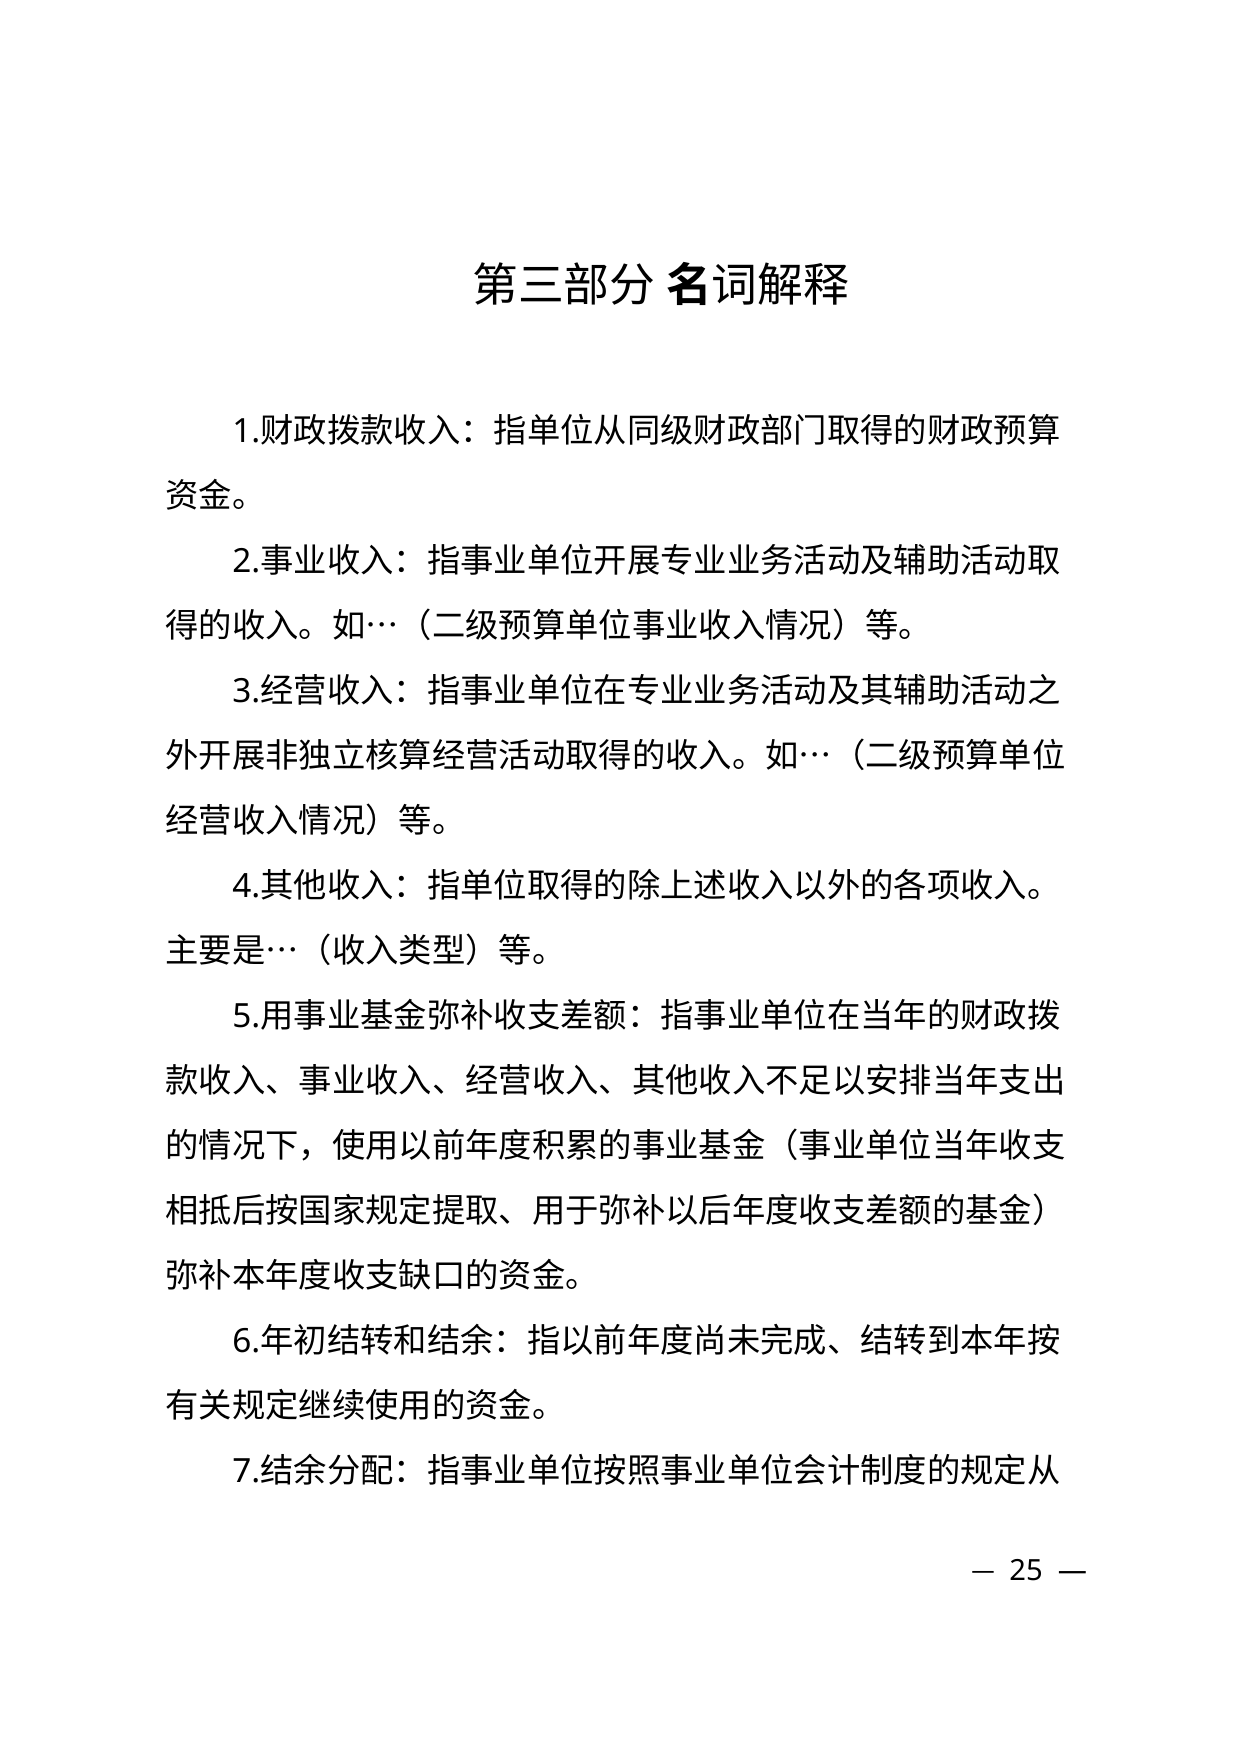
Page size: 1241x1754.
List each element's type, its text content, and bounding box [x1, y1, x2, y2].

text 1.财政拨款收入：指单位从同级财政部门取得的财政预算资金。 [165, 395, 1087, 525]
text 4.其他收入：指单位取得的除上述收入以外的各项收入。主要是…（收入类型）等。 [165, 850, 1087, 980]
text 3.经营收入：指事业单位在专业业务活动及其辅助活动之外开展非独立核算经营活动取得的收入。如…（二级预算单位经营收入情况）等。 [165, 655, 1087, 850]
list 名词解释 [165, 233, 1087, 330]
text 7.结余分配：指事业单位按照事业单位会计制度的规定从非财政补助结余中分配的事业基金和职工福利基金等。 [165, 1435, 1087, 1500]
text 6.年初结转和结余：指以前年度尚未完成、结转到本年按有关规定继续使用的资金。 [165, 1305, 1087, 1435]
text 5.用事业基金弥补收支差额：指事业单位在当年的财政拨款收入、事业收入、经营收入、其他收入不足以安排当年支出的情况下，使用以前年度积累的事业基金（事业单位当年收支相抵后按国家规定提取、用于弥补以后年度收支差额的基金）弥补本年度收支缺口的资金。 [165, 980, 1087, 1305]
text 2.事业收入：指事业单位开展专业业务活动及辅助活动取得的收入。如…（二级预算单位事业收入情况）等。 [165, 525, 1087, 655]
